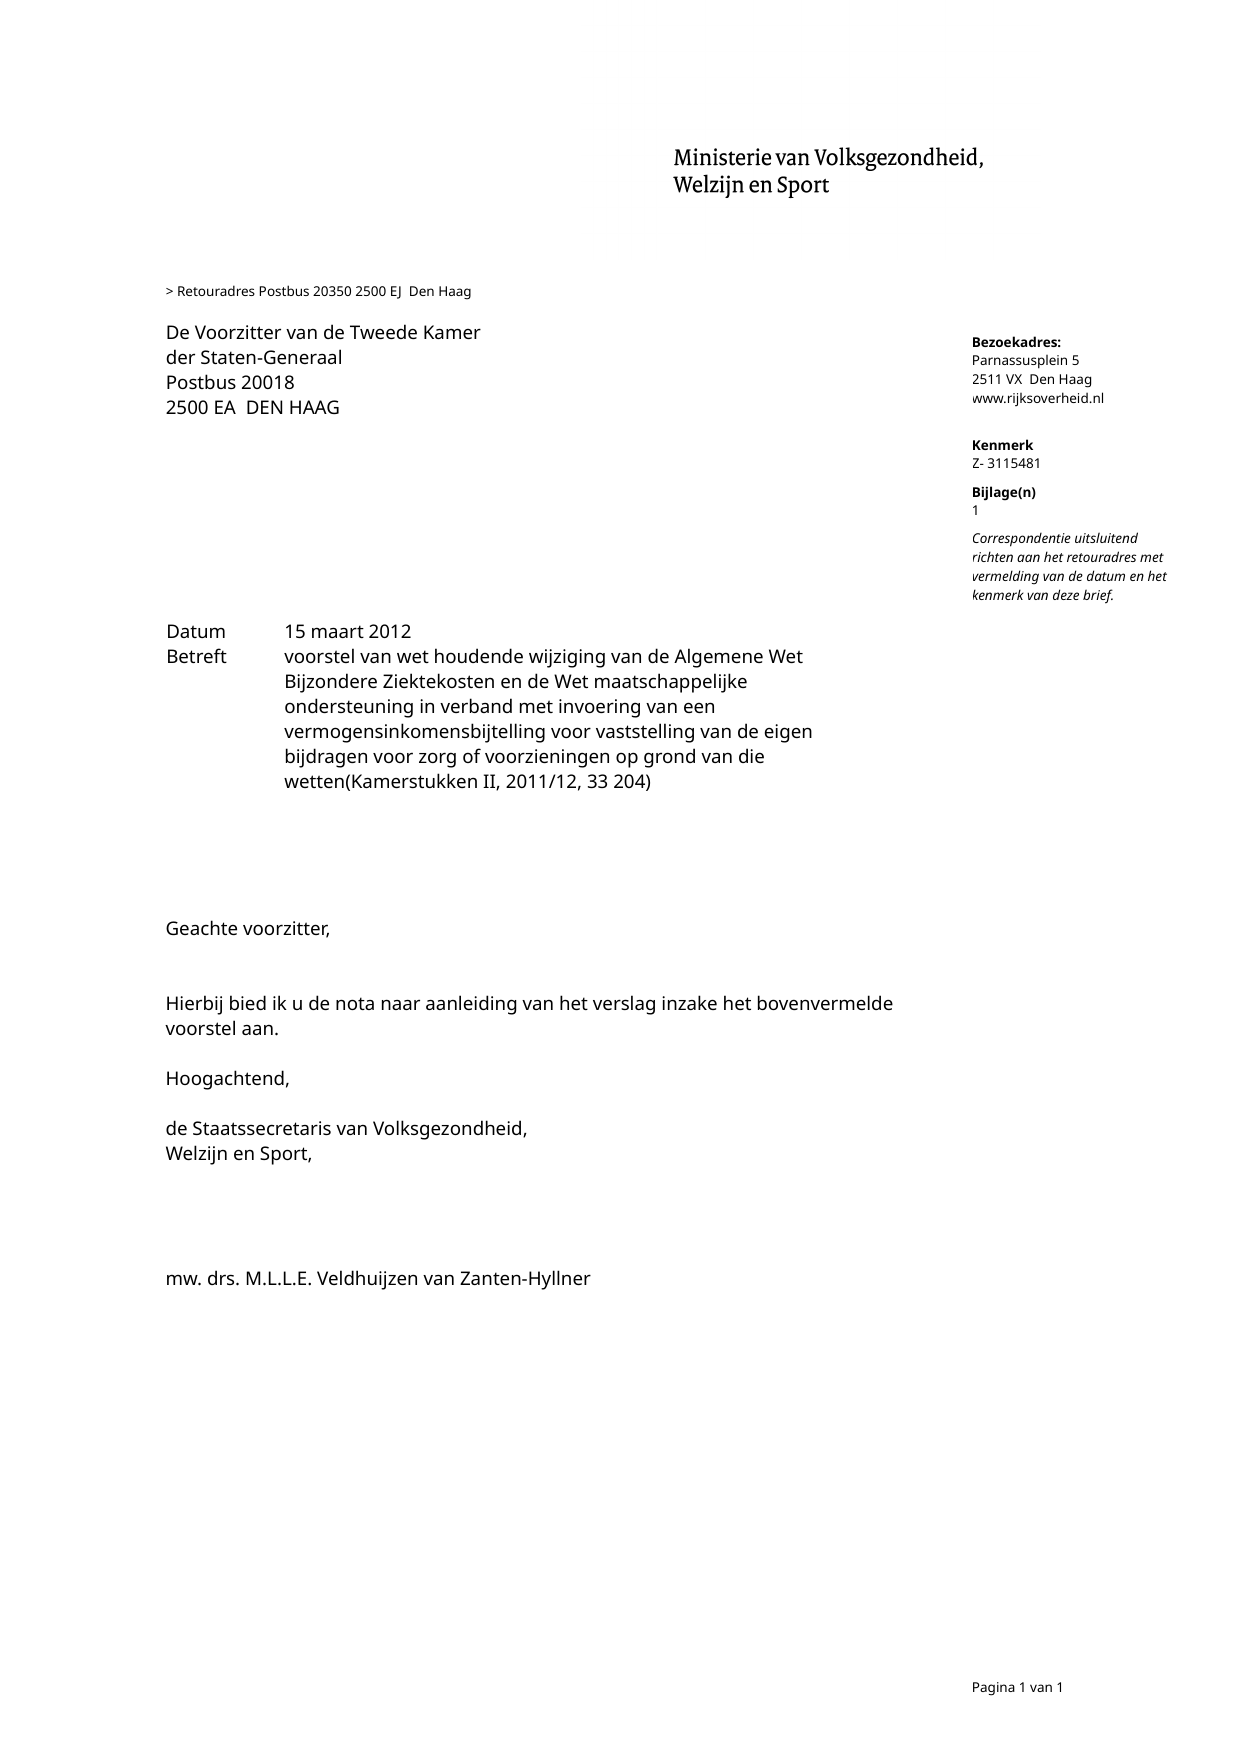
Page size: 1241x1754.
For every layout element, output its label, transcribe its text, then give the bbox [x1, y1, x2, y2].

text Hoogachtend, [165, 1065, 951, 1090]
picture [581, 0, 1042, 260]
text de Staatssecretaris van Volksgezondheid, Welzijn en Sport, mw. drs. M.L.L.E. Veldhuijzen van Zanten-Hyllner [165, 1090, 951, 1290]
text Geachte voorzitter, [165, 915, 951, 940]
text Hierbij bied ik u de nota naar aanleiding van het verslag inzake het bovenvermelde voorstel aan. [165, 990, 951, 1040]
